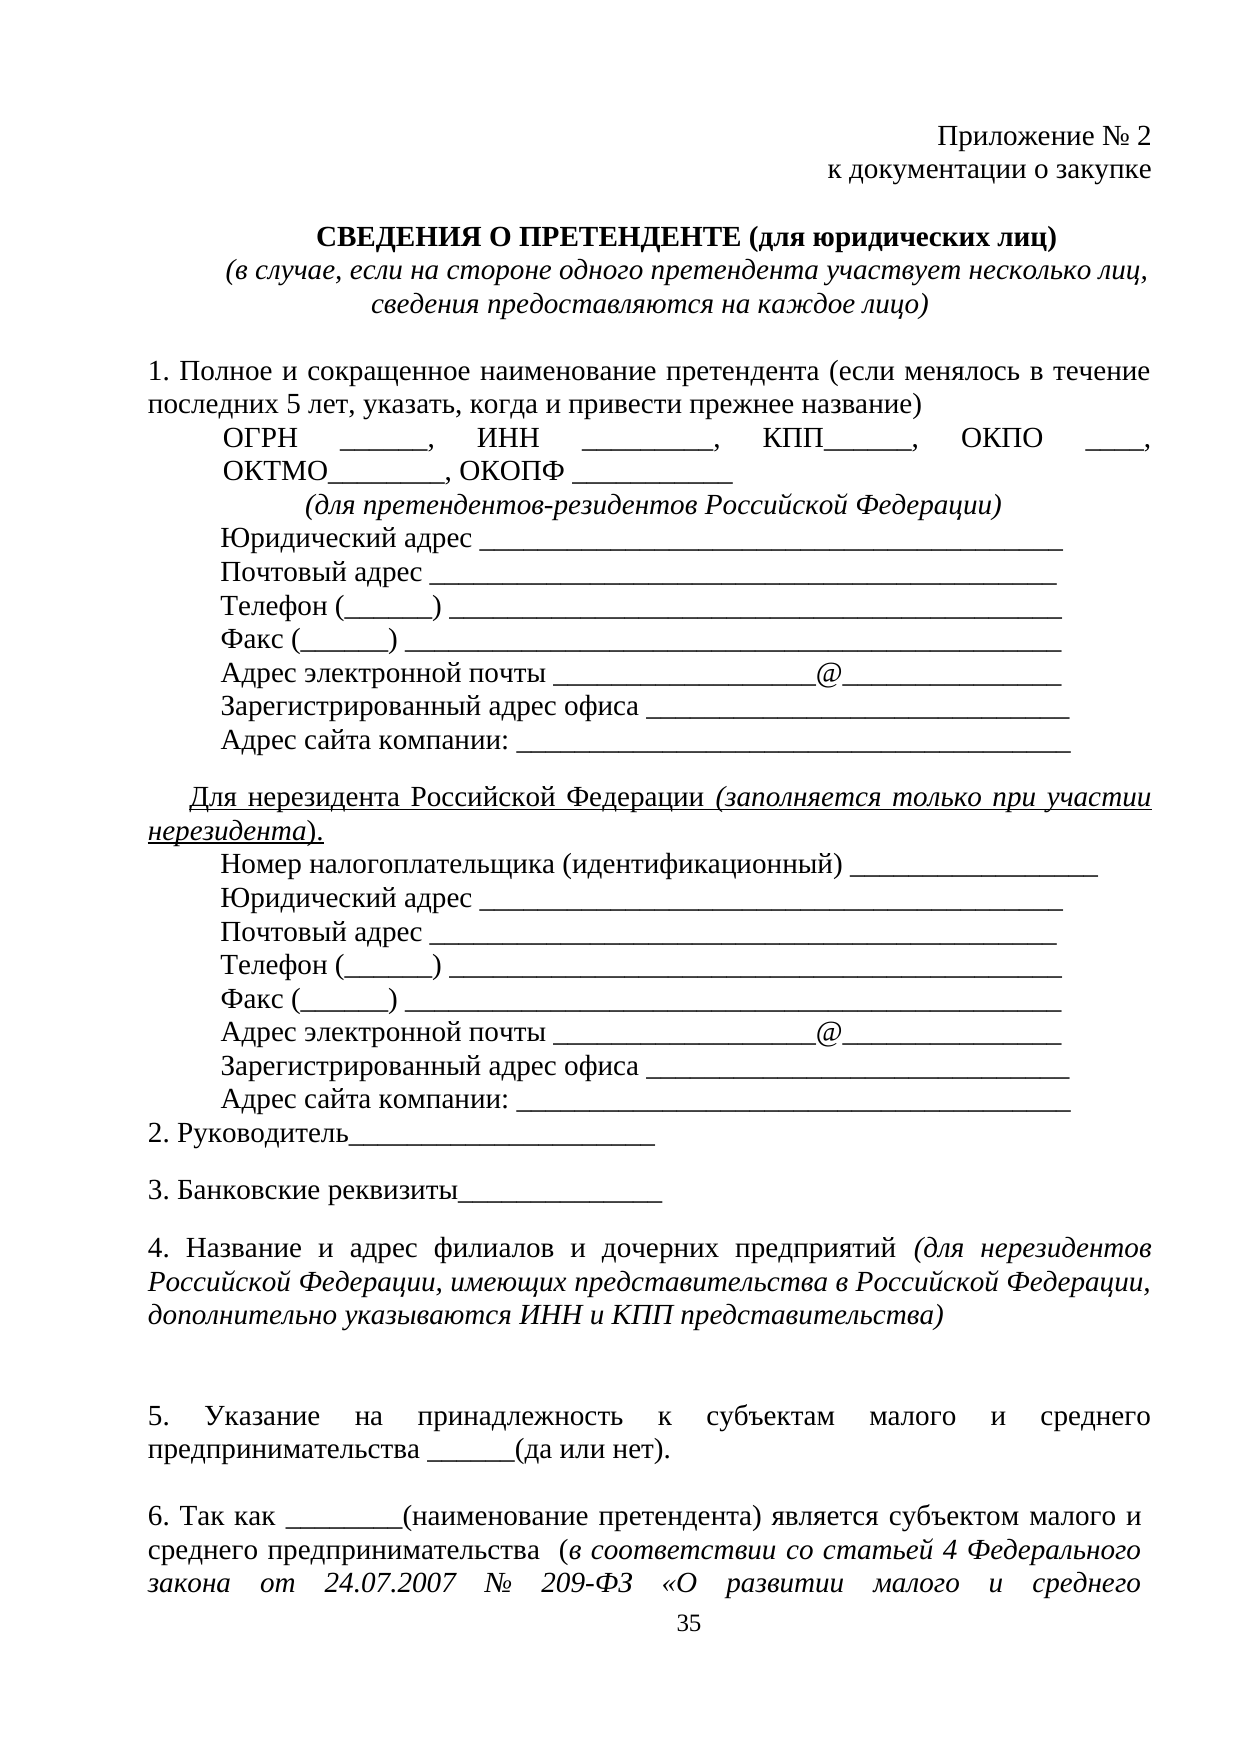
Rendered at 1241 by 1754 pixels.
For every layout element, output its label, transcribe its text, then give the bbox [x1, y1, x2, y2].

text (для претендентов-резидентов Российской Федерации) [148, 487, 1152, 521]
text Номер налогоплательщика (идентификационный) _________________ [148, 847, 1152, 880]
text Телефон (______) __________________________________________ [148, 947, 1152, 981]
text (в случае, если на стороне одного претендента участвует несколько лиц, сведения предоставляются на каждое лицо) [148, 252, 1152, 319]
text Факс (______) _____________________________________________ [148, 621, 1152, 655]
text 3. Банковские реквизиты______________ [148, 1172, 1152, 1206]
text Зарегистрированный адрес офиса _____________________________ [148, 1048, 1152, 1081]
text Зарегистрированный адрес офиса _____________________________ [148, 688, 1152, 722]
text 2. Руководитель_____________________ [148, 1115, 1152, 1148]
text Адрес электронной почты __________________@_______________ [148, 655, 1152, 688]
text Телефон (______) __________________________________________ [148, 588, 1152, 621]
text Для нерезидента Российской Федерации (заполняется только при участии нерезидента). [148, 779, 1152, 847]
text Адрес электронной почты __________________@_______________ [148, 1014, 1152, 1048]
text 5. Указание на принадлежность к субъектам малого и среднего предпринимательства ______(да или нет). [148, 1398, 1152, 1465]
text Адрес сайта компании: ______________________________________ [148, 722, 1152, 755]
text 4. Название и адрес филиалов и дочерних предприятий (для нерезидентов Российской Федерации, имеющих представительства в Российской Федерации, дополнительно указываются ИНН и КПП представительства) [148, 1230, 1152, 1331]
text Адрес сайта компании: ______________________________________ [148, 1081, 1152, 1115]
text к документации о закупке [148, 152, 1152, 185]
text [148, 1498, 1142, 1599]
text Юридический адрес ________________________________________ [148, 521, 1152, 554]
text Приложение № 2 [148, 118, 1152, 152]
text ОГРН ______, ИНН _________, КПП______, ОКПО ____, ОКТМО________, ОКОПФ ___________ [223, 420, 1152, 487]
text СВЕДЕНИЯ О ПРЕТЕНДЕНТЕ (для юридических лиц) [148, 219, 1152, 252]
text Почтовый адрес ___________________________________________ [148, 914, 1152, 947]
text Юридический адрес ________________________________________ [148, 880, 1152, 914]
text 1. Полное и сокращенное наименование претендента (если менялось в течение последних 5 лет, указать, когда и привести прежнее название) [148, 353, 1152, 420]
text Почтовый адрес ___________________________________________ [148, 554, 1152, 588]
text Факс (______) _____________________________________________ [148, 981, 1152, 1014]
